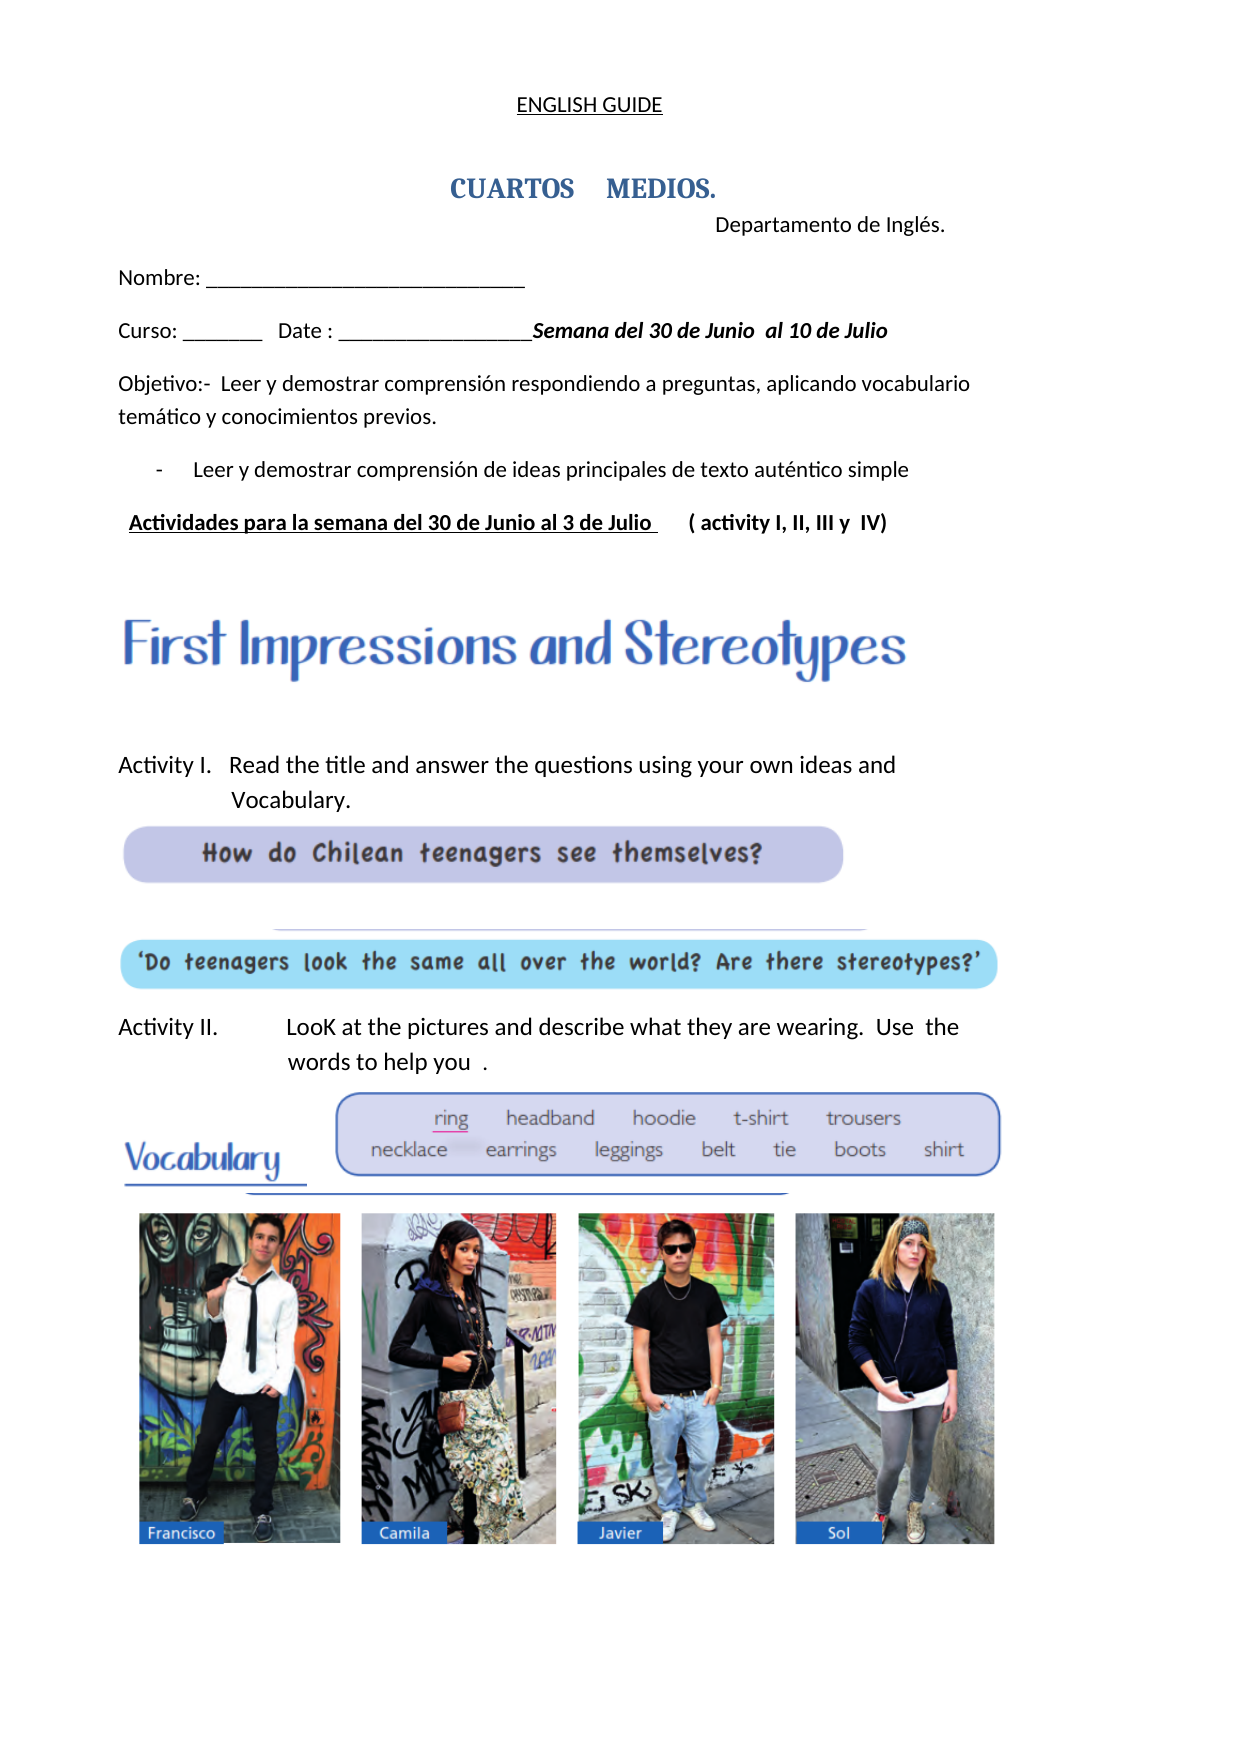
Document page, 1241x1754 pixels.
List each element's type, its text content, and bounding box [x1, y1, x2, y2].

text Actividades para la semana del 30 de Junio al 3 de Julio ( activity I, II, III y IV) [118, 508, 1063, 536]
text Objetivo:- Leer y demostrar comprensión respondiendo a preguntas, aplicando vocabulario temático y conocimientos previos. [118, 369, 1063, 430]
picture [118, 929, 1004, 1008]
picture [329, 1081, 1009, 1189]
text ENGLISH GUIDE [118, 90, 1022, 118]
list Leer y demostrar comprensión de ideas principales de texto auténtico simple [156, 455, 1063, 483]
subtitle CUARTOS MEDIOS. [118, 172, 1063, 206]
text Activity II. LooK at the pictures and describe what they are wearing. Use the [118, 1011, 1063, 1042]
text Activity I. Read the title and answer the questions using your own ideas and [118, 749, 1063, 780]
text words to help you . [118, 1046, 1063, 1077]
picture [118, 591, 925, 725]
picture [118, 819, 852, 891]
text Nombre: ____________________________ [118, 263, 1022, 292]
text Departamento de Inglés. [118, 211, 1022, 238]
picture [118, 1193, 1004, 1558]
picture [118, 1131, 307, 1189]
text Vocabulary. [118, 784, 1063, 815]
text Curso: _______ Date : _________________Semana del 30 de Junio al 10 de Julio [118, 317, 1022, 344]
